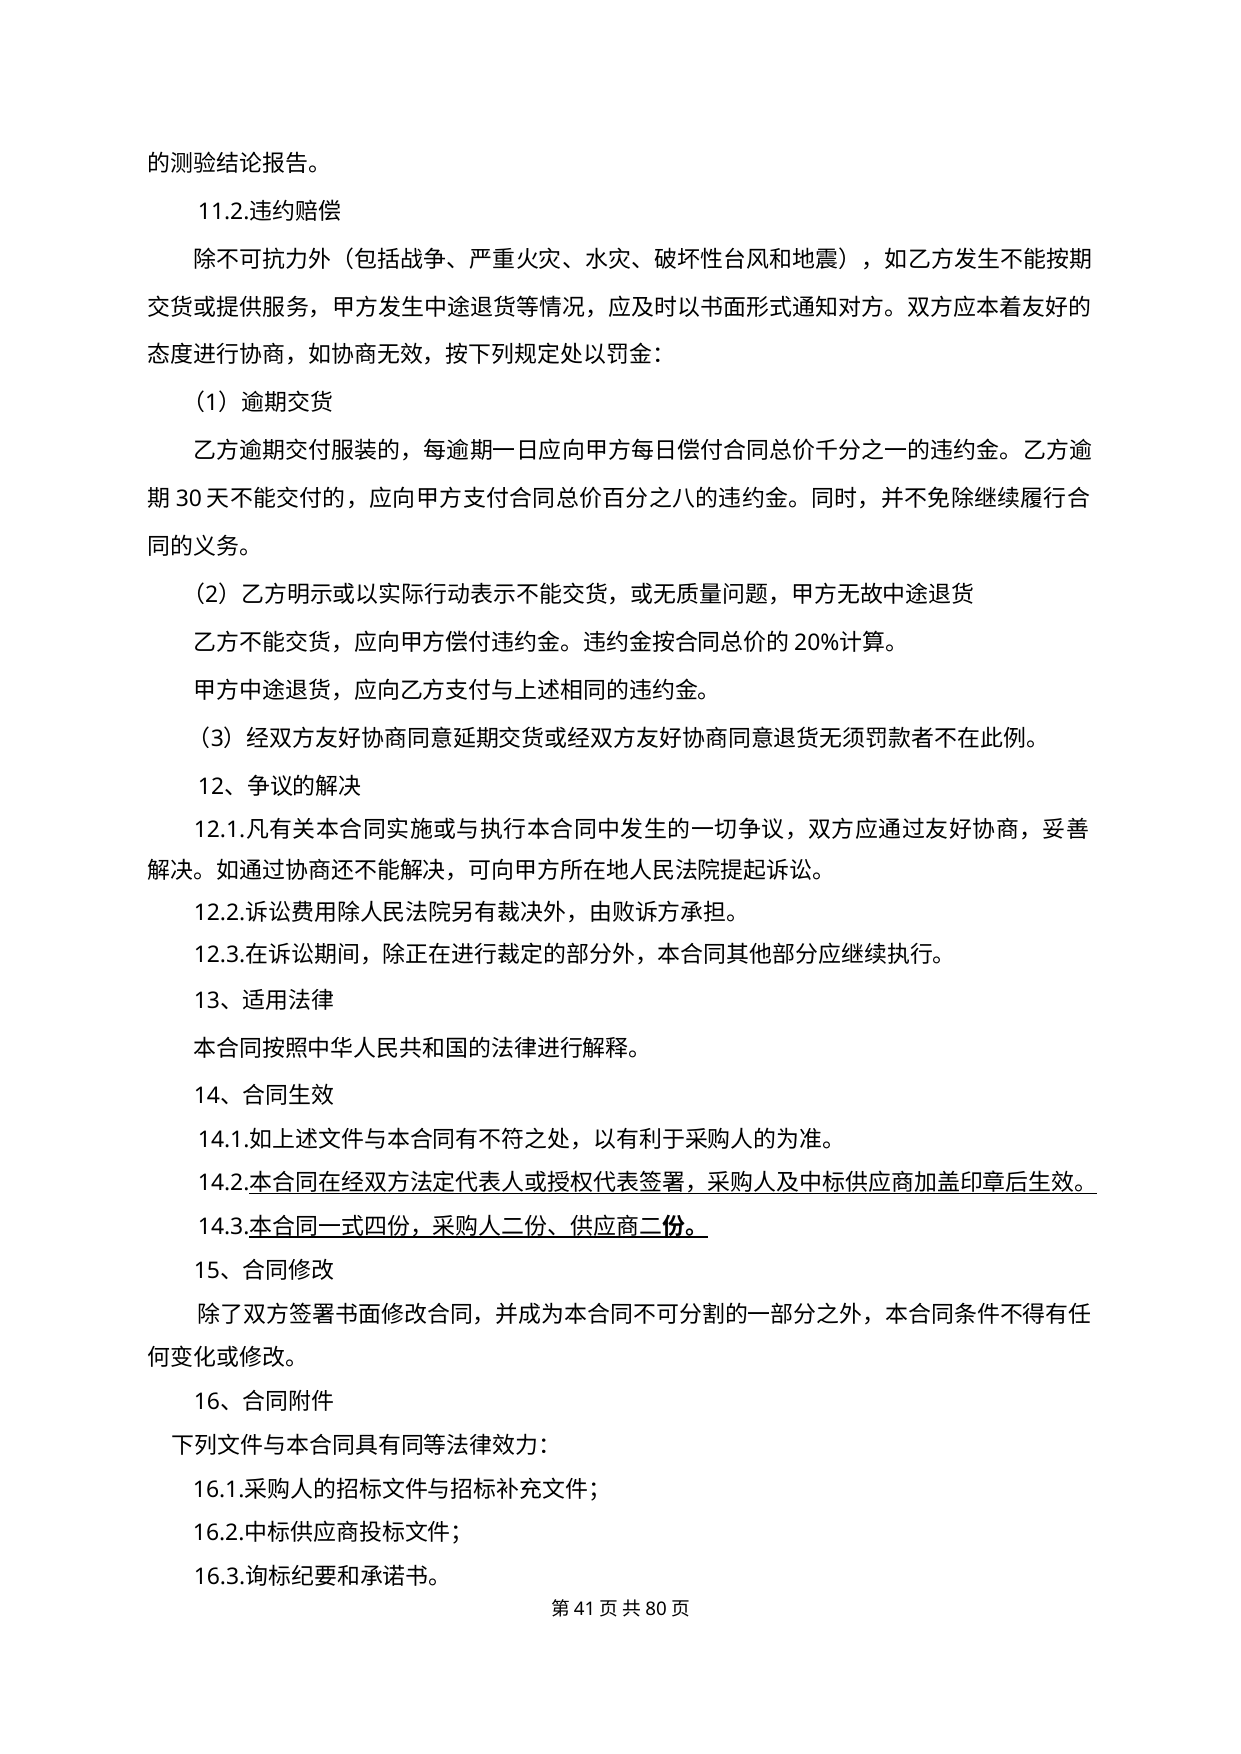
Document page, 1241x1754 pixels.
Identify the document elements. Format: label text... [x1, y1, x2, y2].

text 16.3.询标纪要和承诺书。 [148, 1547, 1092, 1591]
text 11.2.违约赔偿 [198, 181, 1092, 229]
text 本合同按照中华人民共和国的法律进行解释。 [148, 1018, 1092, 1066]
text 14.1.如上述文件与本合同有不符之处，以有利于采购人的为准。 [148, 1110, 1092, 1154]
text 12.3.在诉讼期间，除正在进行裁定的部分外，本合同其他部分应继续执行。 [148, 929, 1092, 970]
text 13、适用法律 [148, 970, 1092, 1018]
text 16.1.采购人的招标文件与招标补充文件； [148, 1460, 1092, 1504]
text 乙方逾期交付服装的，每逾期一日应向甲方每日偿付合同总价千分之一的违约金。乙方逾期30天不能交付的，应向甲方支付合同总价百分之八的违约金。同时，并不免除继续履行合同的义务。 [148, 420, 1092, 564]
text 14.2.本合同在经双方法定代表人或授权代表签署，采购人及中标供应商加盖印章后生效。 [148, 1154, 1092, 1197]
text 下列文件与本合同具有同等法律效力： [148, 1416, 1092, 1460]
text 16、合同附件 [148, 1372, 1092, 1416]
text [148, 133, 1092, 181]
text 16.2.中标供应商投标文件； [148, 1504, 1092, 1547]
text 乙方不能交货，应向甲方偿付违约金。违约金按合同总价的20%计算。 [148, 612, 1092, 660]
text 除不可抗力外（包括战争、严重火灾、水灾、破坏性台风和地震），如乙方发生不能按期交货或提供服务，甲方发生中途退货等情况，应及时以书面形式通知对方。双方应本着友好的态度进行协商，如协商无效，按下列规定处以罚金： [148, 229, 1092, 372]
text 甲方中途退货，应向乙方支付与上述相同的违约金。 [148, 660, 1092, 708]
text 12、争议的解决 [198, 756, 1092, 804]
text 12.1.凡有关本合同实施或与执行本合同中发生的一切争议，双方应通过友好协商，妥善解决。如通过协商还不能解决，可向甲方所在地人民法院提起诉讼。 [148, 804, 1092, 887]
text 14、合同生效 [148, 1066, 1092, 1110]
text 14.3.本合同一式四份，采购人二份、供应商二份。 [148, 1197, 1092, 1241]
text （1）逾期交货 [148, 372, 1092, 420]
text （3）经双方友好协商同意延期交货或经双方友好协商同意退货无须罚款者不在此例。 [188, 708, 1092, 756]
text 12.2.诉讼费用除人民法院另有裁决外，由败诉方承担。 [148, 887, 1092, 929]
text 除了双方签署书面修改合同，并成为本合同不可分割的一部分之外，本合同条件不得有任何变化或修改。 [148, 1285, 1092, 1372]
text 15、合同修改 [148, 1241, 1092, 1285]
text （2）乙方明示或以实际行动表示不能交货，或无质量问题，甲方无故中途退货 [148, 564, 1092, 612]
